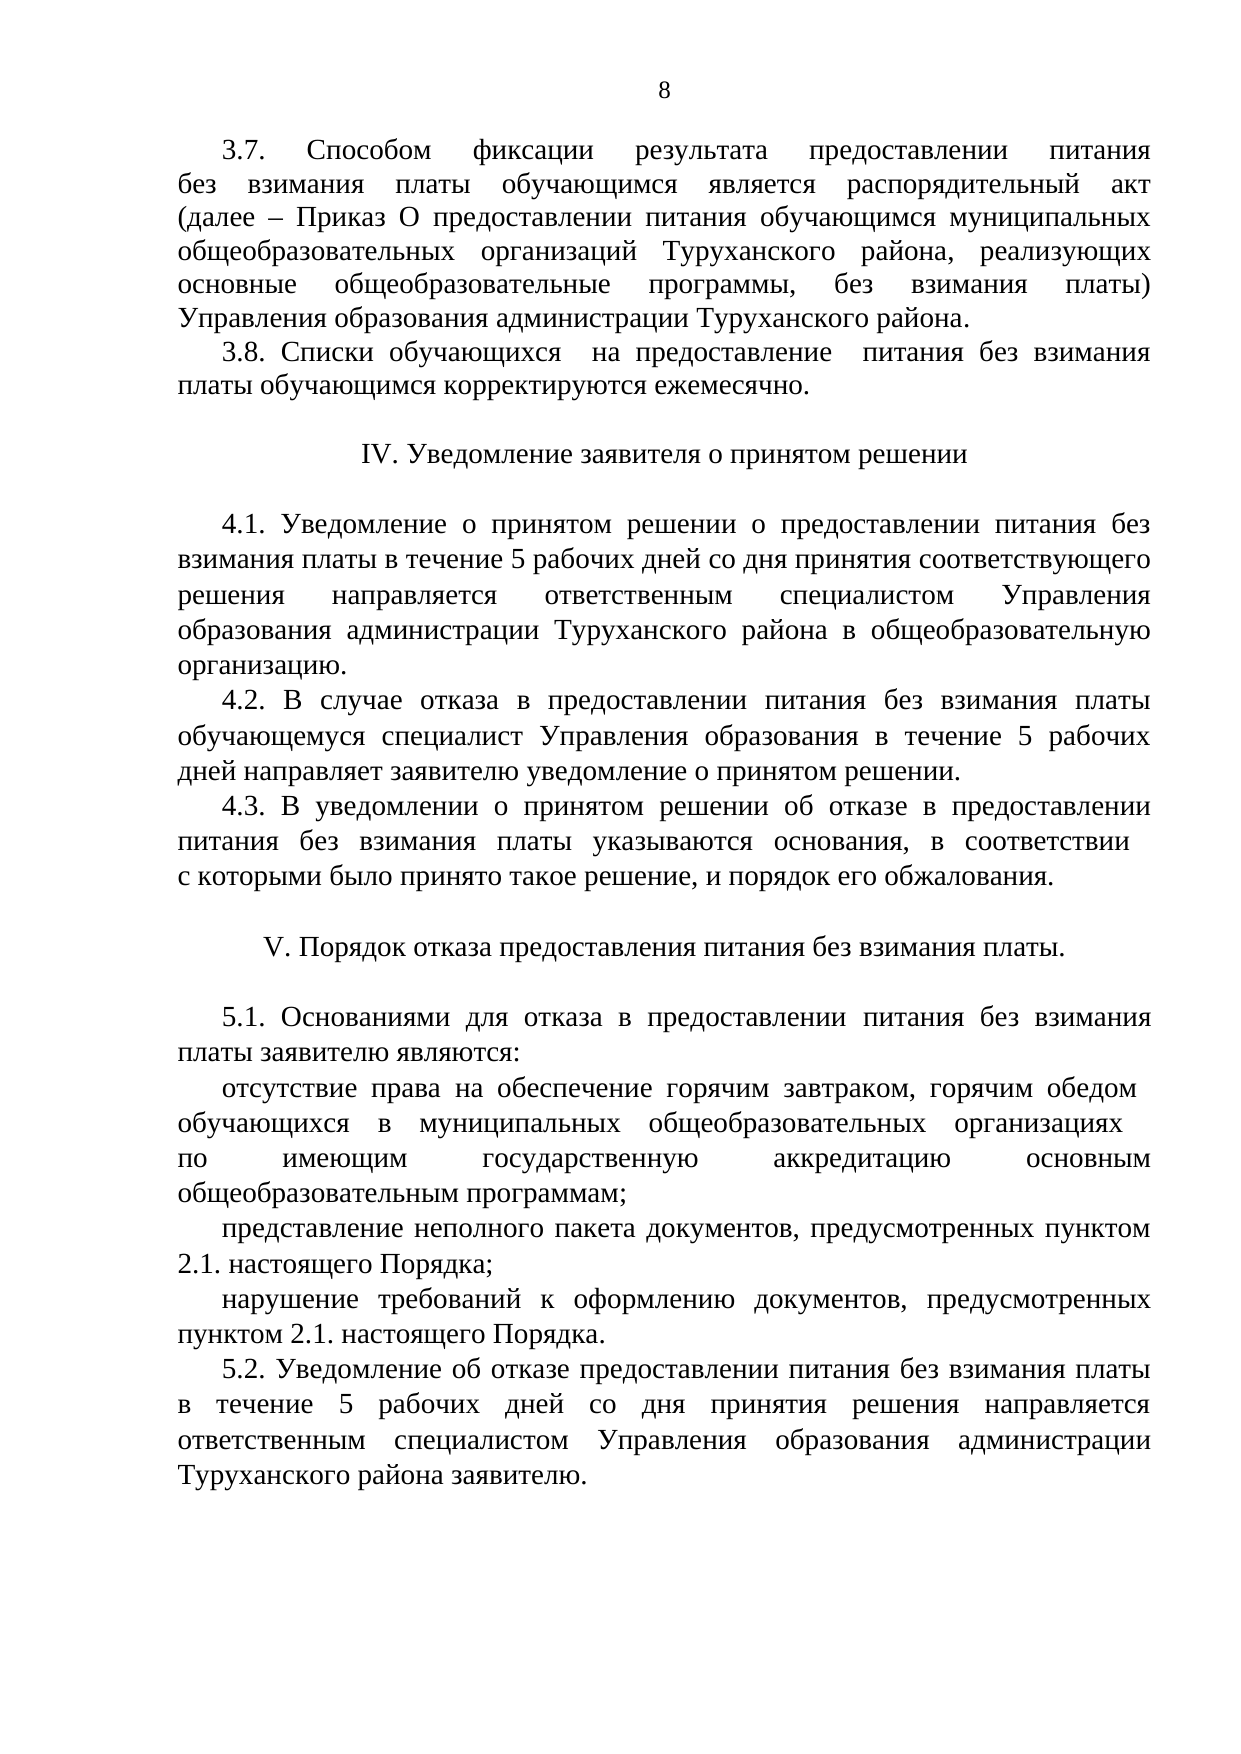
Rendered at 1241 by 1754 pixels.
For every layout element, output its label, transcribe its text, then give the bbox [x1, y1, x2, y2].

text отсутствие права на обеспечение горячим завтраком, горячим обедом обучающихся в муниципальных общеобразовательных организациях по имеющим государственную аккредитацию основным общеобразовательным программам; [177, 1070, 1152, 1209]
text представление неполного пакета документов, предусмотренных пунктом 2.1. настоящего Порядка; [177, 1211, 1152, 1279]
text 3.7. Способом фиксации результата предоставлении питания без взимания платы обучающимся является распорядительный акт (далее – Приказ О предоставлении питания обучающимся муниципальных общеобразовательных организаций Туруханского района, реализующих основные общеобразовательные программы, без взимания платы) Управления образования администрации Туруханского района. [177, 132, 1152, 334]
text 4.2. В случае отказа в предоставлении питания без взимания платы обучающемуся специалист Управления образования в течение 5 рабочих дней направляет заявителю уведомление о принятом решении. [177, 682, 1152, 786]
text 5.2. Уведомление об отказе предоставлении питания без взимания платы в течение 5 рабочих дней со дня принятия решения направляется ответственным специалистом Управления образования администрации Туруханского района заявителю. [177, 1351, 1152, 1491]
text 4.3. В уведомлении о принятом решении об отказе в предоставлении питания без взимания платы указываются основания, в соответствии с которыми было принято такое решение, и порядок его обжалования. [177, 788, 1152, 892]
text нарушение требований к оформлению документов, предусмотренных пунктом 2.1. настоящего Порядка. [177, 1281, 1152, 1350]
text 5.1. Основаниями для отказа в предоставлении питания без взимания платы заявителю являются: [177, 999, 1152, 1068]
text 4.1. Уведомление о принятом решении о предоставлении питания без взимания платы в течение 5 рабочих дней со дня принятия соответствующего решения направляется ответственным специалистом Управления образования администрации Туруханского района в общеобразовательную организацию. [177, 506, 1152, 681]
text 3.8. Списки обучающихся на предоставление питания без взимания платы обучающимся корректируются ежемесячно. [177, 334, 1152, 401]
text V. Порядок отказа предоставления питания без взимания платы. [177, 929, 1152, 962]
text IV. Уведомление заявителя о принятом решении [177, 436, 1152, 469]
